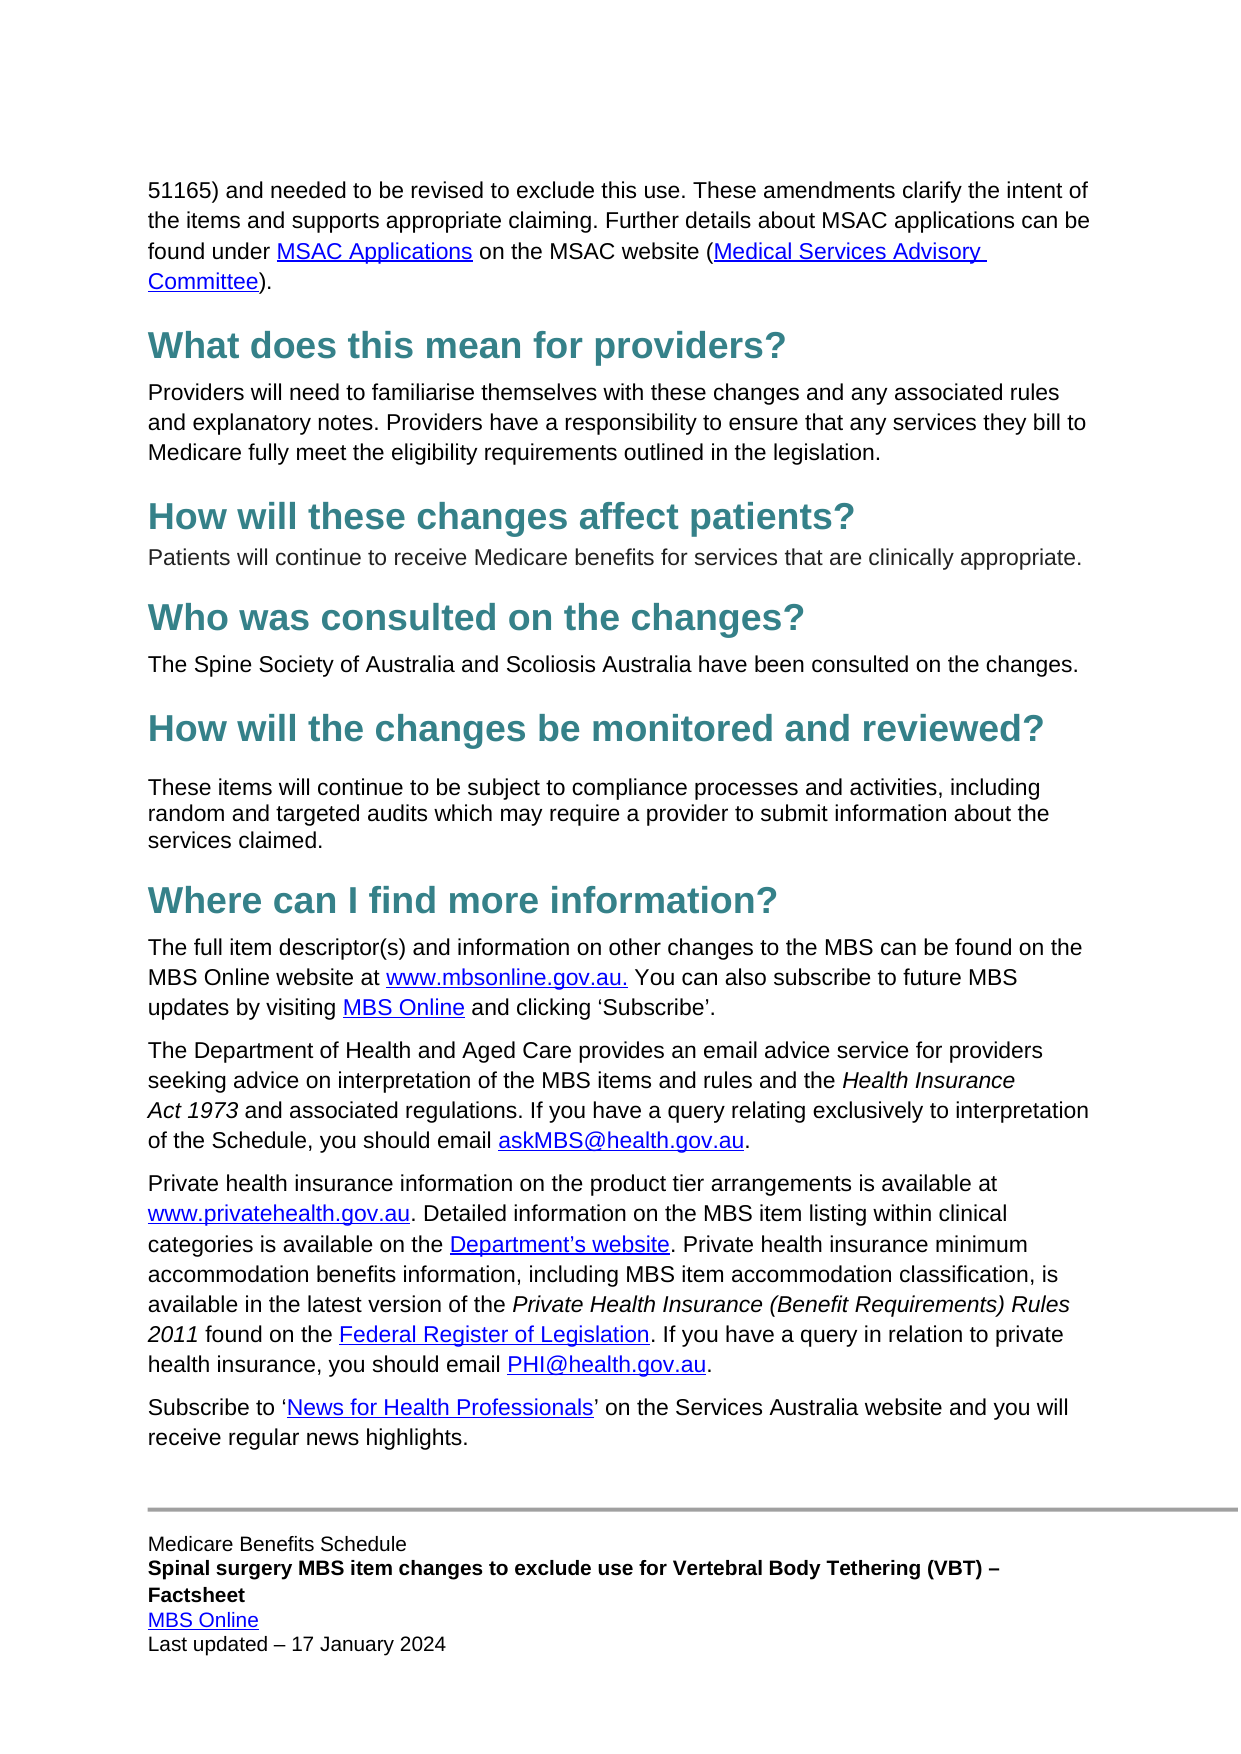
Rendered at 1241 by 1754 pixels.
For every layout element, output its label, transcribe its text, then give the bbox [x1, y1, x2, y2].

subtitle These items will continue to be subject to compliance processes and activities, including random and targeted audits which may require a provider to submit information about the services claimed. [148, 774, 1092, 853]
text The Spine Society of Australia and Scoliosis Australia have been consulted on the changes. [148, 651, 1092, 677]
text Subscribe to ‘News for Health Professionals’ on the Services Australia website and you will receive regular news highlights. [148, 1394, 1092, 1451]
text Providers will need to familiarise themselves with these changes and any associated rules and explanatory notes. Providers have a responsibility to ensure that any services they bill to Medicare fully meet the eligibility requirements outlined in the legislation. [148, 379, 1092, 465]
text The Department of Health and Aged Care provides an email advice service for providers seeking advice on interpretation of the MBS items and rules and the Health Insurance Act 1973 and associated regulations. If you have a query relating exclusively to interpretation of the Schedule, you should email askMBS@health.gov.au. [148, 1037, 1092, 1154]
subtitle How will the changes be monitored and reviewed? [148, 706, 1092, 749]
text The full item descriptor(s) and information on other changes to the MBS can be found on the MBS Online website at www.mbsonline.gov.au. You can also subscribe to future MBS updates by visiting MBS Online and clicking ‘Subscribe’. [148, 934, 1092, 1020]
text Private health insurance information on the product tier arrangements is available at www.privatehealth.gov.au. Detailed information on the MBS item listing within clinical categories is available on the Department’s website. Private health insurance minimum accommodation benefits information, including MBS item accommodation classification, is available in the latest version of the Private Health Insurance (Benefit Requirements) Rules 2011 found on the Federal Register of Legislation. If you have a query in relation to private health insurance, you should email PHI@health.gov.au. [148, 1170, 1092, 1378]
text Patients will continue to receive Medicare benefits for services that are clinically appropriate. [148, 544, 1092, 570]
subtitle Where can I find more information? [148, 878, 1092, 921]
subtitle How will these changes affect patients? [148, 494, 1092, 537]
subtitle Who was consulted on the changes? [148, 595, 1092, 638]
subtitle What does this mean for providers? [148, 323, 1092, 366]
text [148, 177, 1092, 294]
